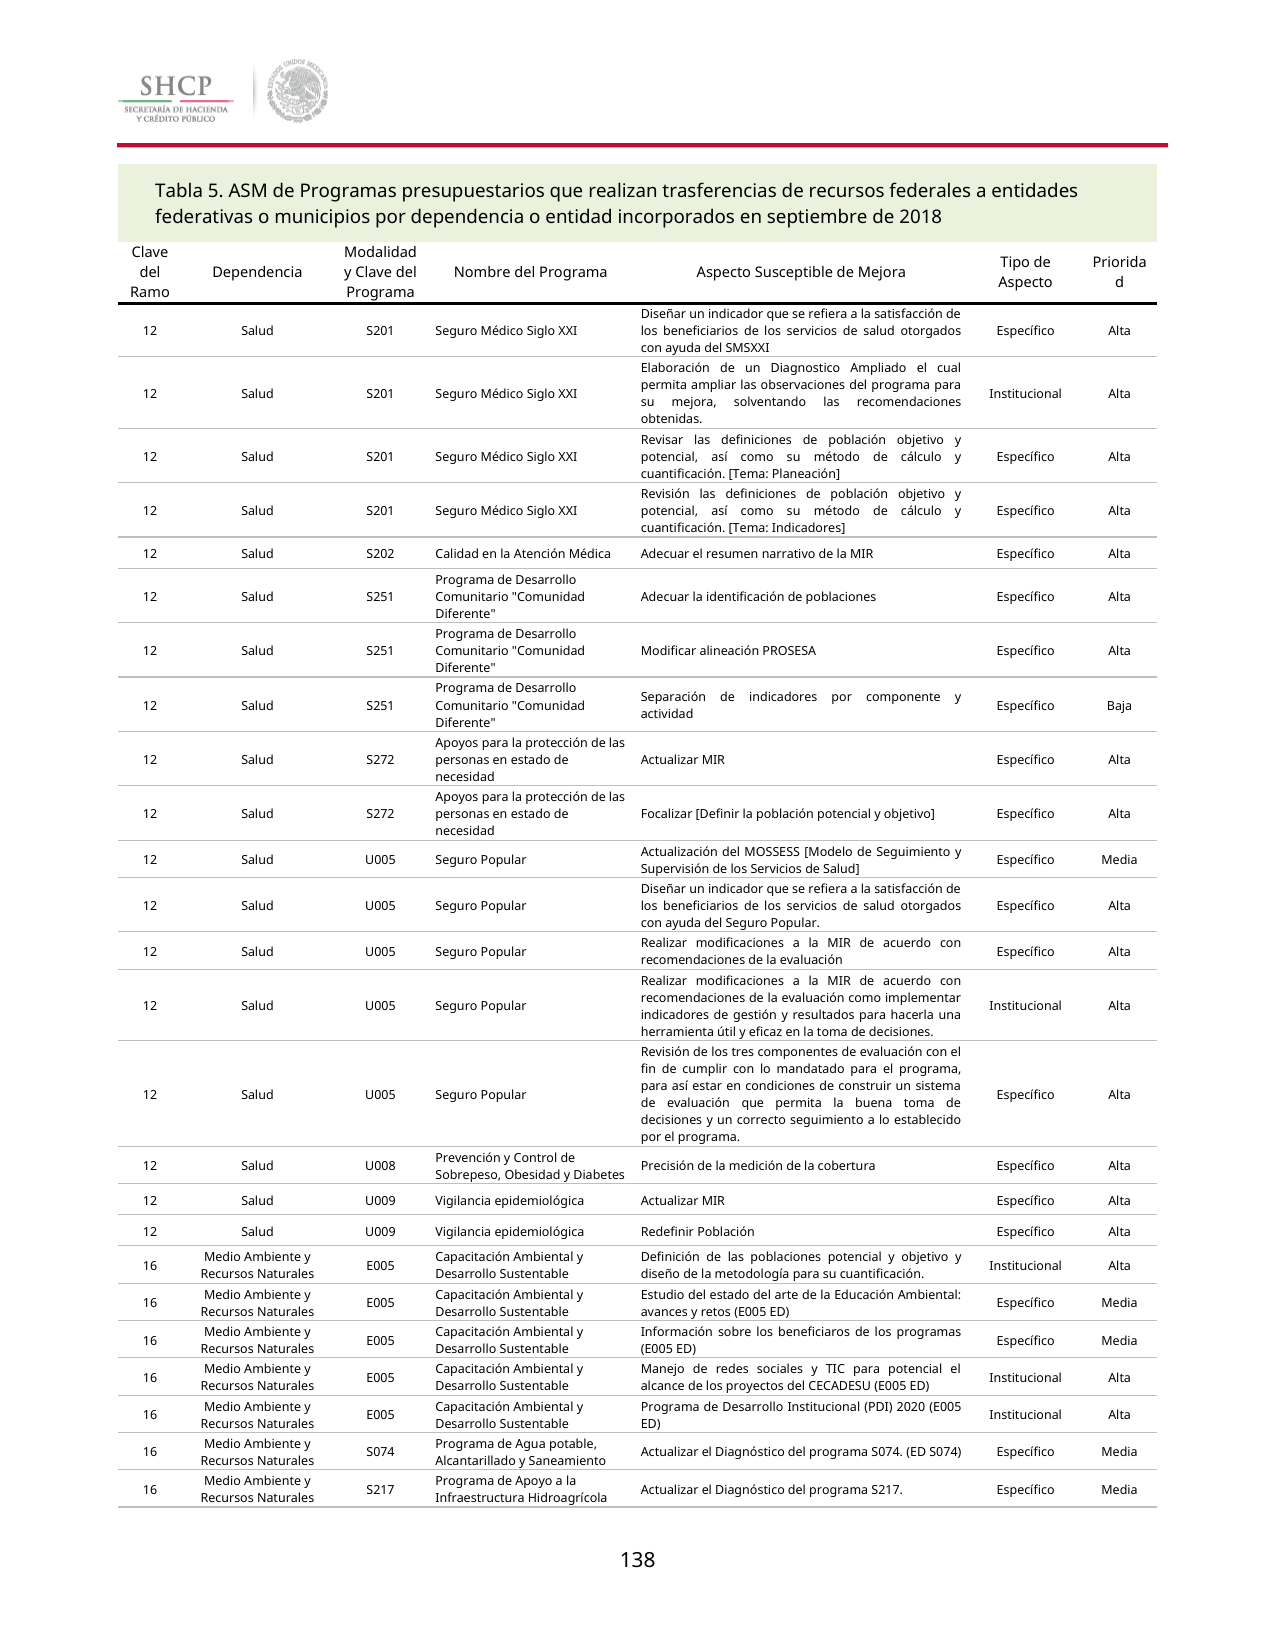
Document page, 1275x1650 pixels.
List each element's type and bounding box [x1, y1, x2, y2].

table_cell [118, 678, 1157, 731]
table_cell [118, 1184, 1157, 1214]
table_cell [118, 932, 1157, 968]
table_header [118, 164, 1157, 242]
picture [118, 59, 328, 124]
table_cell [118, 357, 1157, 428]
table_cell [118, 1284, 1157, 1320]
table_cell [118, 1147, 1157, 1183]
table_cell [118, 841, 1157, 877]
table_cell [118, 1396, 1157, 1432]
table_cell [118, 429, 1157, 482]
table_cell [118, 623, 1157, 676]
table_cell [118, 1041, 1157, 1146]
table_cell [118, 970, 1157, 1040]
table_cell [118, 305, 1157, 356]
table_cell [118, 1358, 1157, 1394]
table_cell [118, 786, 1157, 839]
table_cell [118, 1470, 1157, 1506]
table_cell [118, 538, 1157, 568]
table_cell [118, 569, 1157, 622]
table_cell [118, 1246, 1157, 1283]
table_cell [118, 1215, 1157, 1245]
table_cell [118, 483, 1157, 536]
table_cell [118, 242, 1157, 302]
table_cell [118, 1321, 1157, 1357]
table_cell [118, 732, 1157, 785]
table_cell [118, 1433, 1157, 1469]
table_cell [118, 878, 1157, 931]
